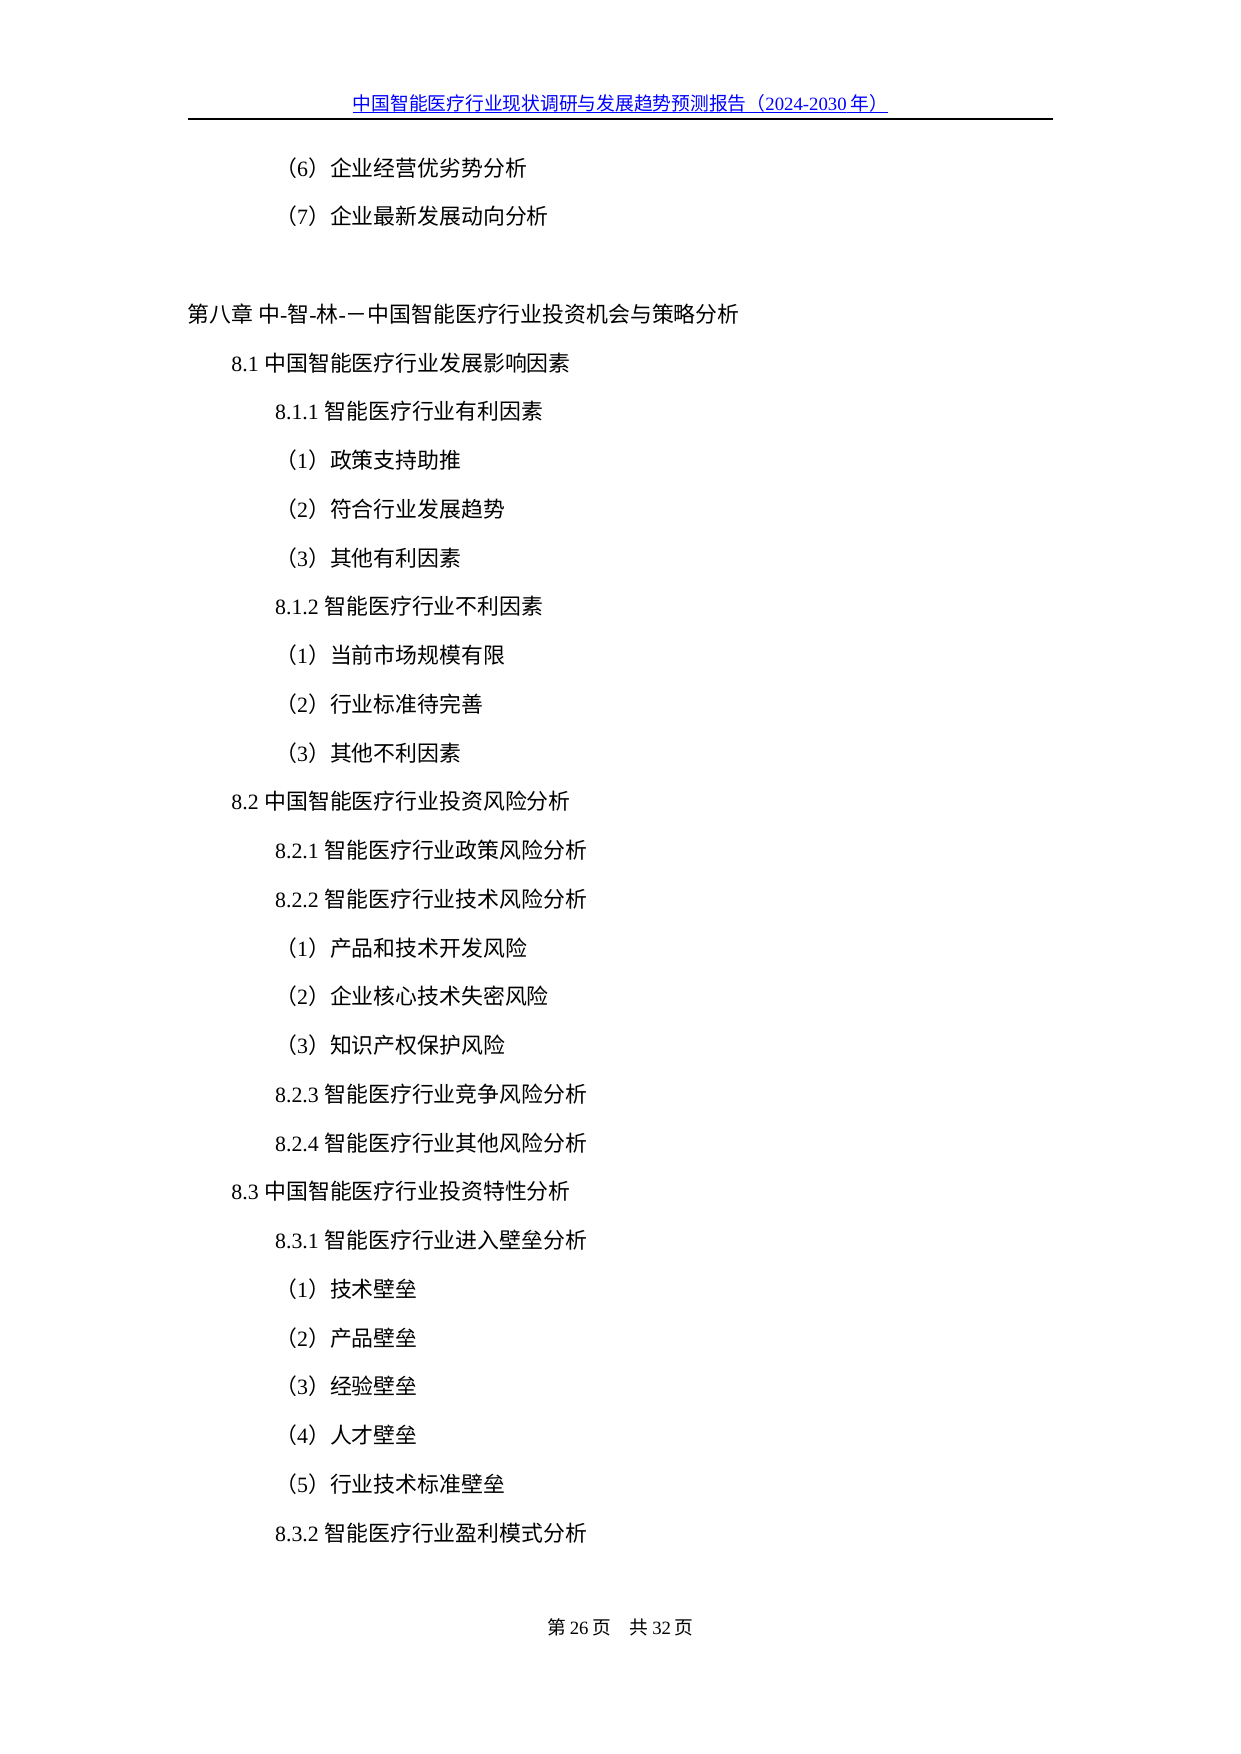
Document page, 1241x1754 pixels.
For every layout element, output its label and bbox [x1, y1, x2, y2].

text [187, 150, 1053, 1548]
